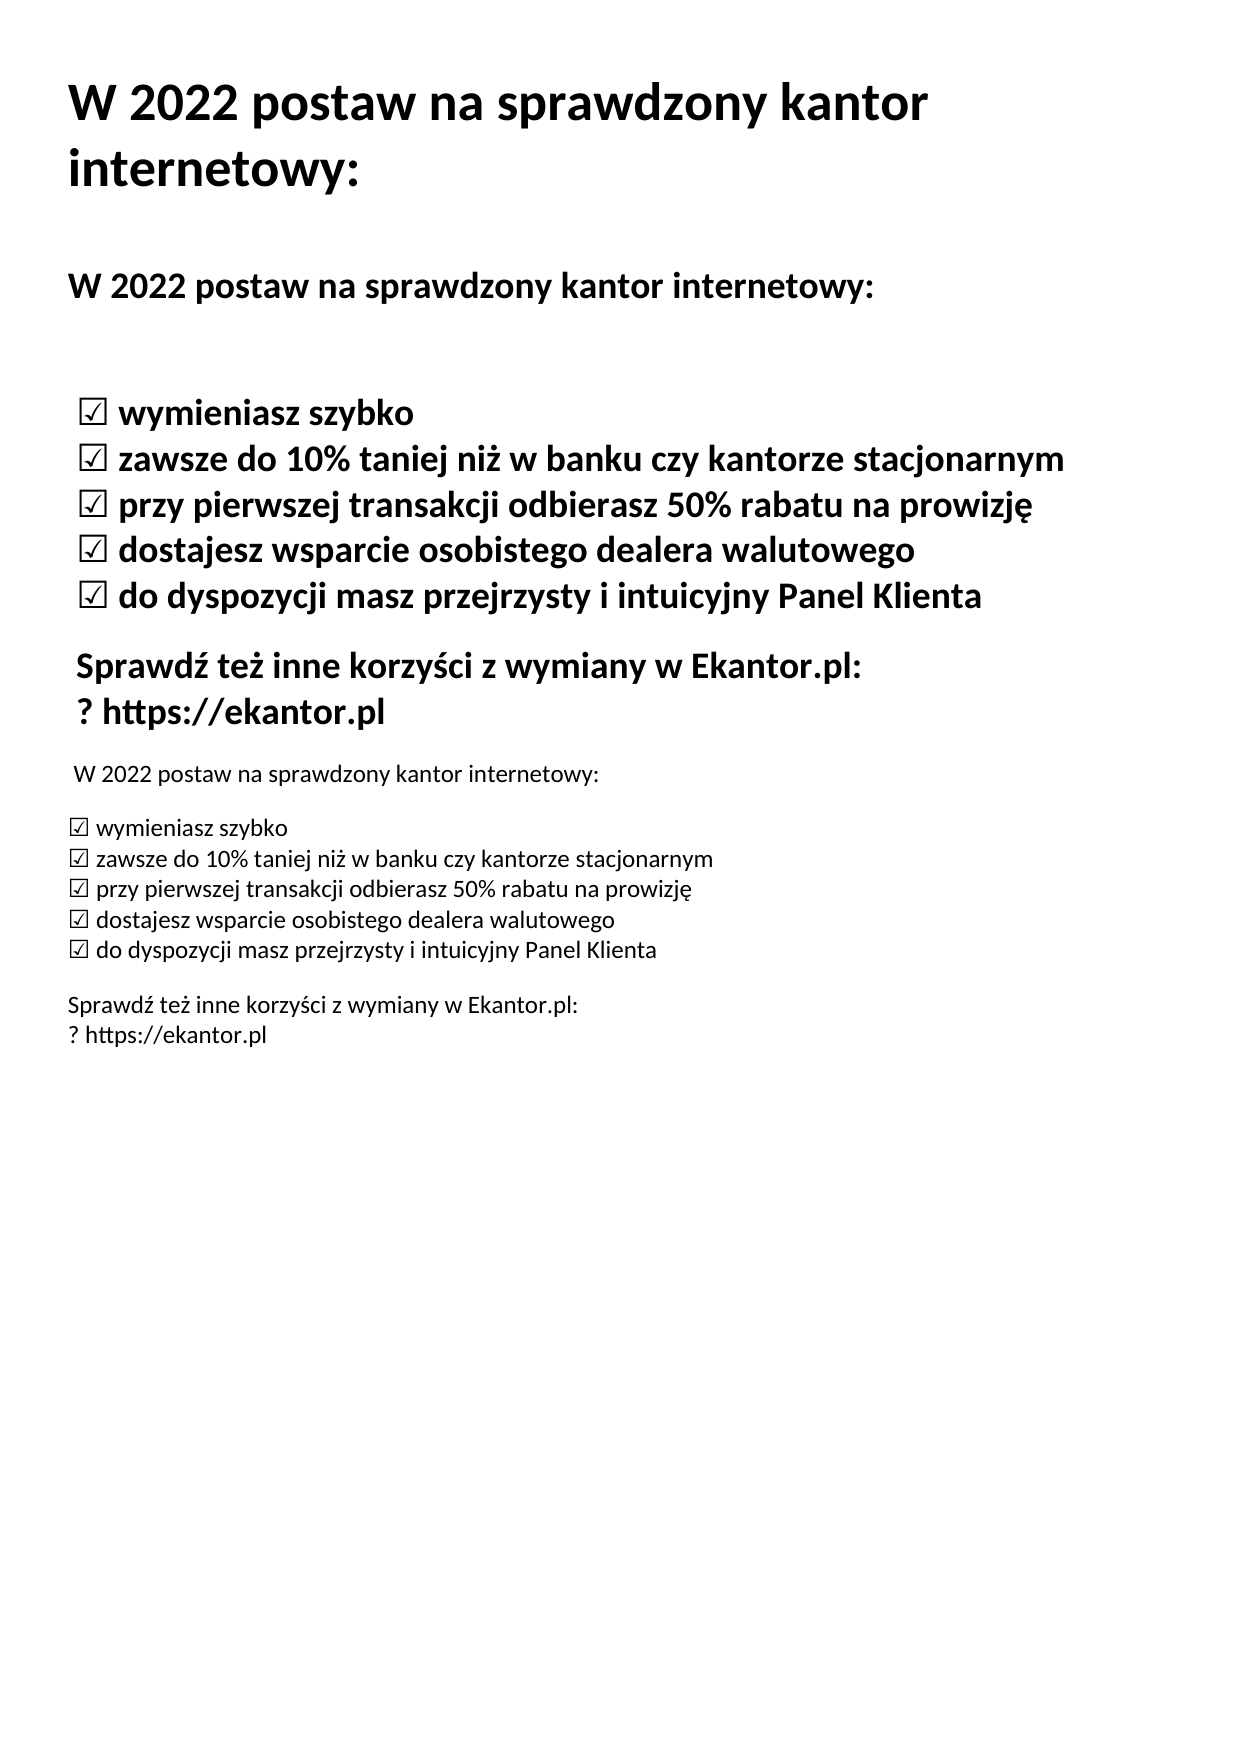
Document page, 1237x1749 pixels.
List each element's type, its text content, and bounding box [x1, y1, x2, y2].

text W 2022 postaw na sprawdzony kantor internetowy: [68, 262, 1169, 308]
text W 2022 postaw na sprawdzony kantor internetowy: [68, 758, 1169, 788]
text ☑ dostajesz wsparcie osobistego dealera walutowego [68, 526, 1169, 572]
text ☑ przy pierwszej transakcji odbierasz 50% rabatu na prowizję [68, 873, 1169, 904]
text ☑ zawsze do 10% taniej niż w banku czy kantorze stacjonarnym [68, 435, 1169, 481]
text ☑ wymieniasz szybko [68, 812, 1169, 843]
text Sprawdź też inne korzyści z wymiany w Ekantor.pl: [68, 989, 1169, 1019]
text ☑ do dyspozycji masz przejrzysty i intuicyjny Panel Klienta [68, 934, 1169, 965]
text ? https://ekantor.pl [68, 688, 1169, 734]
text ☑ wymieniasz szybko [68, 389, 1169, 435]
text ☑ zawsze do 10% taniej niż w banku czy kantorze stacjonarnym [68, 843, 1169, 873]
text ? https://ekantor.pl [68, 1019, 1169, 1050]
text ☑ dostajesz wsparcie osobistego dealera walutowego [68, 904, 1169, 934]
text W 2022 postaw na sprawdzony kantor internetowy: [68, 68, 1169, 200]
text Sprawdź też inne korzyści z wymiany w Ekantor.pl: [68, 642, 1169, 688]
text ☑ przy pierwszej transakcji odbierasz 50% rabatu na prowizję [68, 481, 1169, 526]
text ☑ do dyspozycji masz przejrzysty i intuicyjny Panel Klienta [68, 572, 1169, 618]
